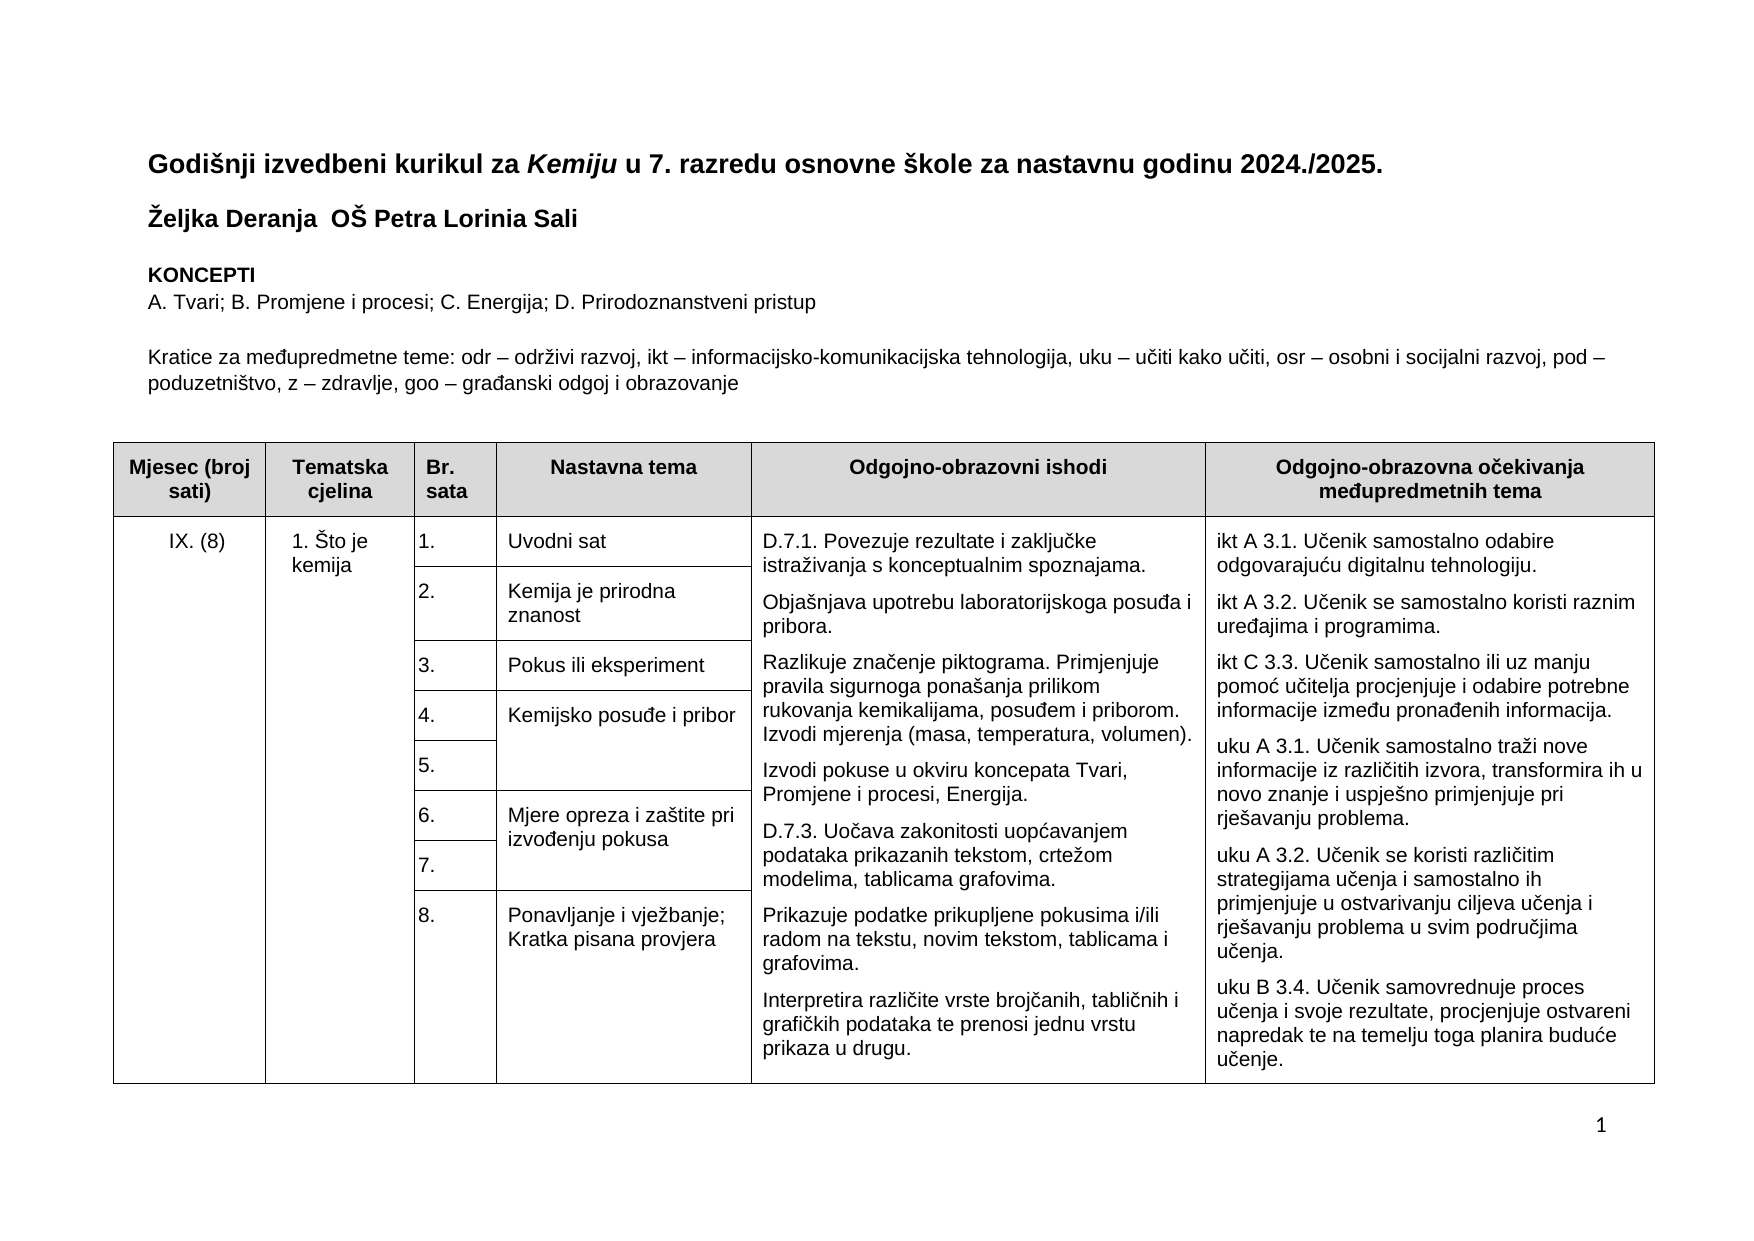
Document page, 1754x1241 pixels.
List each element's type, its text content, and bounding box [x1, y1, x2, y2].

text Godišnji izvedbeni kurikul za Kemiju u 7. razredu osnovne škole za nastavnu godinu 2024./2025. [148, 148, 1606, 179]
table_cell Pokus ili eksperiment [497, 641, 751, 689]
table_cell [415, 891, 496, 1083]
table_cell D.7.1. Povezuje rezultate i zaključke istraživanja s konceptualnim spoznajama. Objašnjava upotrebu laboratorijskoga posuđa i pribora. Razlikuje značenje piktograma. Primjenjuje pravila sigurnoga ponašanja prilikom rukovanja kemikalijama, posuđem i priborom. Izvodi mjerenja (masa, temperatura, volumen). Izvodi pokuse u okviru koncepata Tvari, Promjene i procesi, Energija. D.7.3. Uočava zakonitosti uopćavanjem podataka prikazanih tekstom, crtežom modelima, tablicama grafovima. Prikazuje podatke prikupljene pokusima i/ili radom na tekstu, novim tekstom, tablicama i grafovima. Interpretira različite vrste brojčanih, tabličnih i grafičkih podataka te prenosi jednu vrstu prikaza u drugu. [752, 517, 1205, 1083]
table_cell [415, 841, 496, 889]
table_cell [415, 517, 496, 566]
table_cell ikt A 3.1. Učenik samostalno odabire odgovarajuću digitalnu tehnologiju. ikt A 3.2. Učenik se samostalno koristi raznim uređajima i programima. ikt C 3.3. Učenik samostalno ili uz manju pomoć učitelja procjenjuje i odabire potrebne informacije između pronađenih informacija. uku A 3.1. Učenik samostalno traži nove informacije iz različitih izvora, transformira ih u novo znanje i uspješno primjenjuje pri rješavanju problema. uku A 3.2. Učenik se koristi različitim strategijama učenja i samostalno ih primjenjuje u ostvarivanju ciljeva učenja i rješavanju problema u svim područjima učenja. uku B 3.4. Učenik samovrednuje proces učenja i svoje rezultate, procjenjuje ostvareni napredak te na temelju toga planira buduće učenje. [1206, 517, 1654, 1083]
table_header Nastavna tema [497, 443, 751, 516]
table_cell IX. (8) [114, 517, 265, 1083]
table_cell 1. Što je kemija [266, 517, 414, 1083]
table_cell [415, 567, 496, 639]
table_cell [415, 741, 496, 789]
table_header Odgojno-obrazovna očekivanja međupredmetnih tema [1206, 443, 1654, 516]
table_cell [415, 691, 496, 739]
table_cell Mjere opreza i zaštite pri izvođenju pokusa [497, 791, 751, 889]
table_header Br. sata [415, 443, 496, 516]
table_cell [415, 791, 496, 839]
text KONCEPTI A. Tvari; B. Promjene i procesi; C. Energija; D. Prirodoznanstveni pristup [148, 262, 1606, 314]
text Kratice za međupredmetne teme: odr – održivi razvoj, ikt – informacijsko-komunikacijska tehnologija, uku – učiti kako učiti, osr – osobni i socijalni razvoj, pod – poduzetništvo, z – zdravlje, goo – građanski odgoj i obrazovanje [148, 345, 1606, 395]
table_cell Kemija je prirodna znanost [497, 567, 751, 639]
table_cell [415, 641, 496, 689]
table_cell Kemijsko posuđe i pribor [497, 691, 751, 789]
table_header Tematska cjelina [266, 443, 414, 516]
table_header Odgojno-obrazovni ishodi [752, 443, 1205, 516]
text Željka Deranja OŠ Petra Lorinia Sali [148, 204, 1606, 233]
table_cell Uvodni sat [497, 517, 751, 566]
table_header Mjesec (broj sati) [114, 443, 265, 516]
table_cell Ponavljanje i vježbanje; Kratka pisana provjera [497, 891, 751, 1083]
